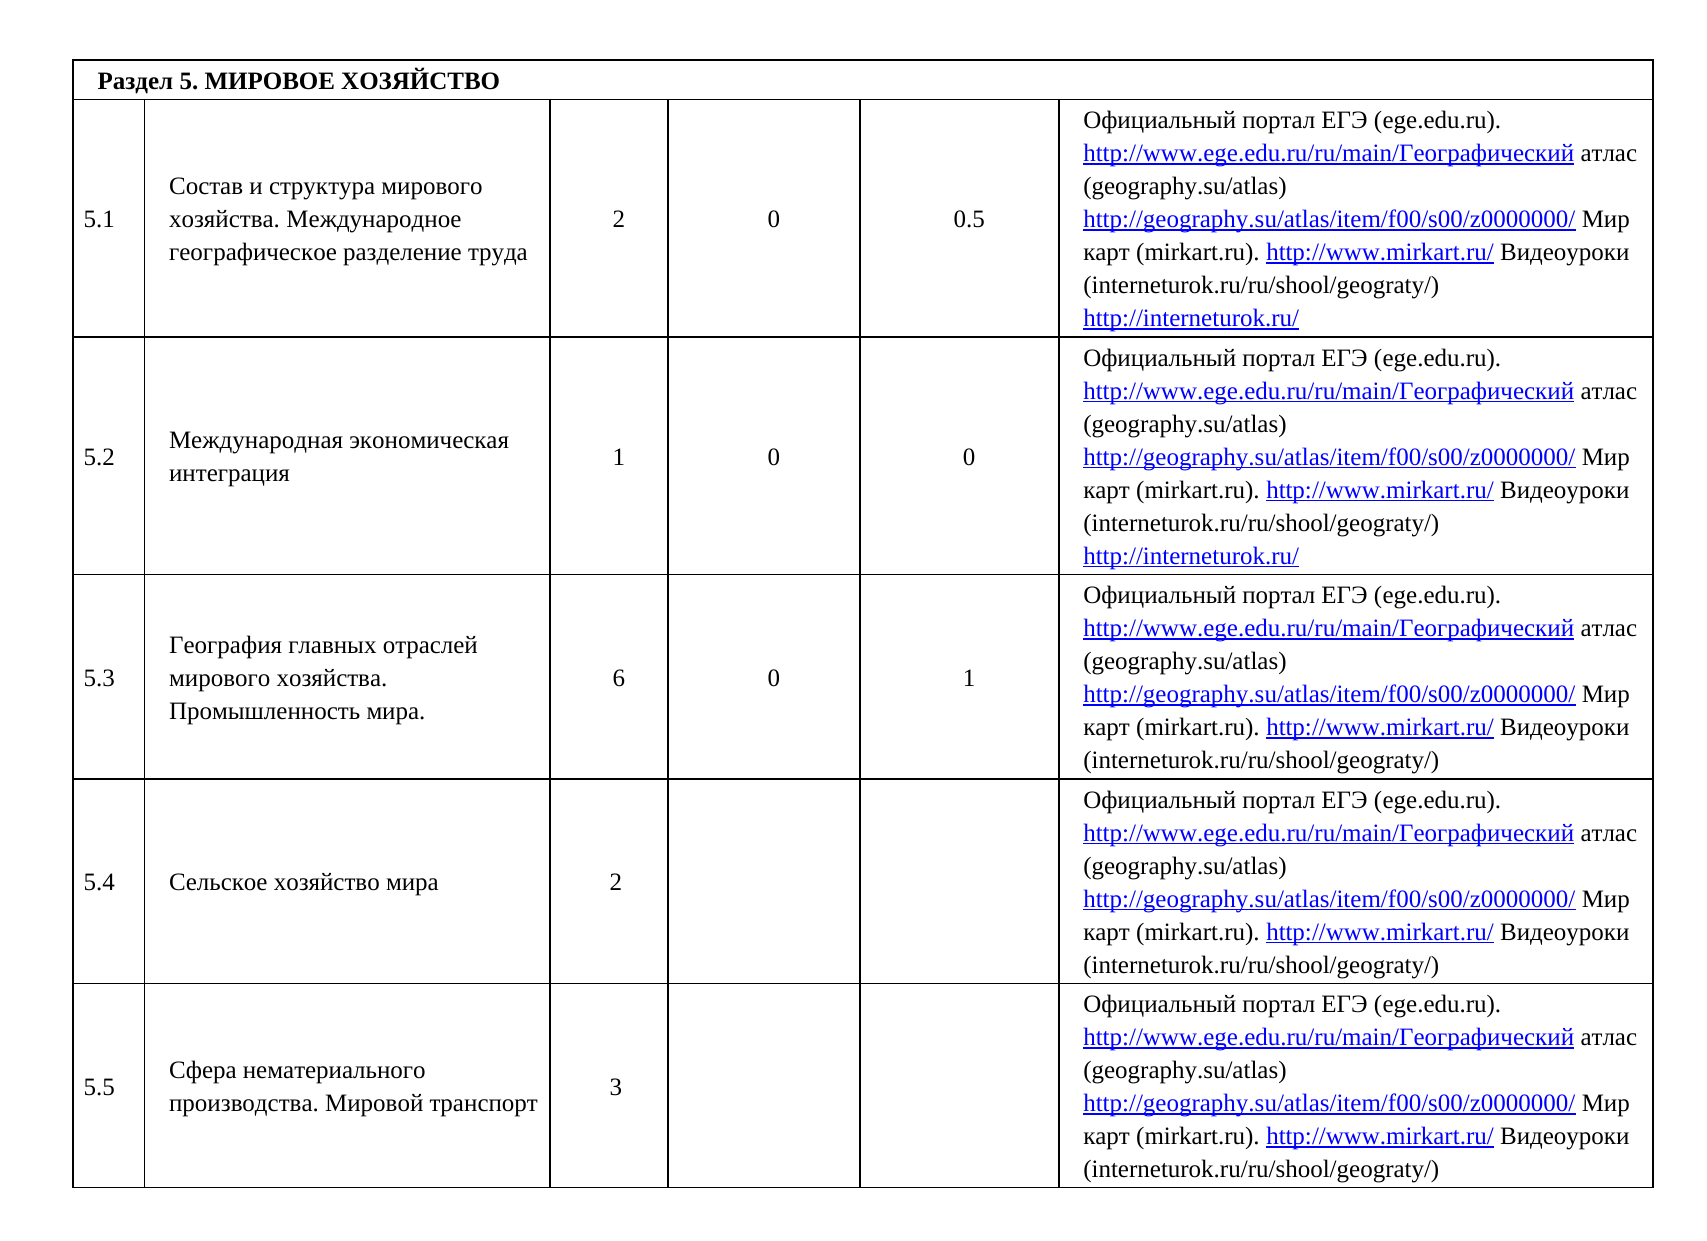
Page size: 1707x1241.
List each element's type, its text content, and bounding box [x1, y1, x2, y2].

table_cell 5.5 [74, 984, 144, 1187]
table_cell 6 [551, 575, 667, 778]
table_cell Состав и структура мирового хозяйства. Международное географическое разделение труда [145, 100, 549, 336]
table_cell 2 [551, 780, 667, 982]
table_cell 3 [551, 984, 667, 1187]
table_cell Официальный портал ЕГЭ (ege.edu.ru). http://www.ege.edu.ru/ru/main/Географический атлас (geography.su/atlas) http://geography.su/atlas/item/f00/s00/z0000000/ Мир карт (mirkart.ru). http://www.mirkart.ru/ Видеоуроки (interneturok.ru/ru/shool/geograty/) [1060, 780, 1652, 982]
table_cell 1 [551, 338, 667, 573]
table_cell 2 [551, 100, 667, 336]
table_cell [669, 984, 859, 1187]
table_cell Официальный портал ЕГЭ (ege.edu.ru). http://www.ege.edu.ru/ru/main/Географический атлас (geography.su/atlas) http://geography.su/atlas/item/f00/s00/z0000000/ Мир карт (mirkart.ru). http://www.mirkart.ru/ Видеоуроки (interneturok.ru/ru/shool/geograty/) [1060, 575, 1652, 778]
table_cell [861, 780, 1058, 982]
table_cell 1 [861, 575, 1058, 778]
table_cell [861, 984, 1058, 1187]
table_cell География главных отраслей мирового хозяйства. Промышленность мира. [145, 575, 549, 778]
table_cell 0 [669, 338, 859, 573]
table_cell 0 [861, 338, 1058, 573]
table_cell Сельское хозяйство мира [145, 780, 549, 982]
table_cell 5.4 [74, 780, 144, 982]
table_cell 5.2 [74, 338, 144, 573]
table_cell Сфера нематериального производства. Мировой транспорт [145, 984, 549, 1187]
table_cell 5.1 [74, 100, 144, 336]
table_cell Международная экономическая интеграция [145, 338, 549, 573]
table_cell Официальный портал ЕГЭ (ege.edu.ru). http://www.ege.edu.ru/ru/main/Географический атлас (geography.su/atlas) http://geography.su/atlas/item/f00/s00/z0000000/ Мир карт (mirkart.ru). http://www.mirkart.ru/ Видеоуроки (interneturok.ru/ru/shool/geograty/) [1060, 984, 1652, 1187]
table_cell 5.3 [74, 575, 144, 778]
table_cell 0.5 [861, 100, 1058, 336]
table_cell [669, 780, 859, 982]
table_cell 0 [669, 100, 859, 336]
table_cell Раздел 5. МИРОВОЕ ХОЗЯЙСТВО [74, 61, 1652, 98]
table_cell 0 [669, 575, 859, 778]
